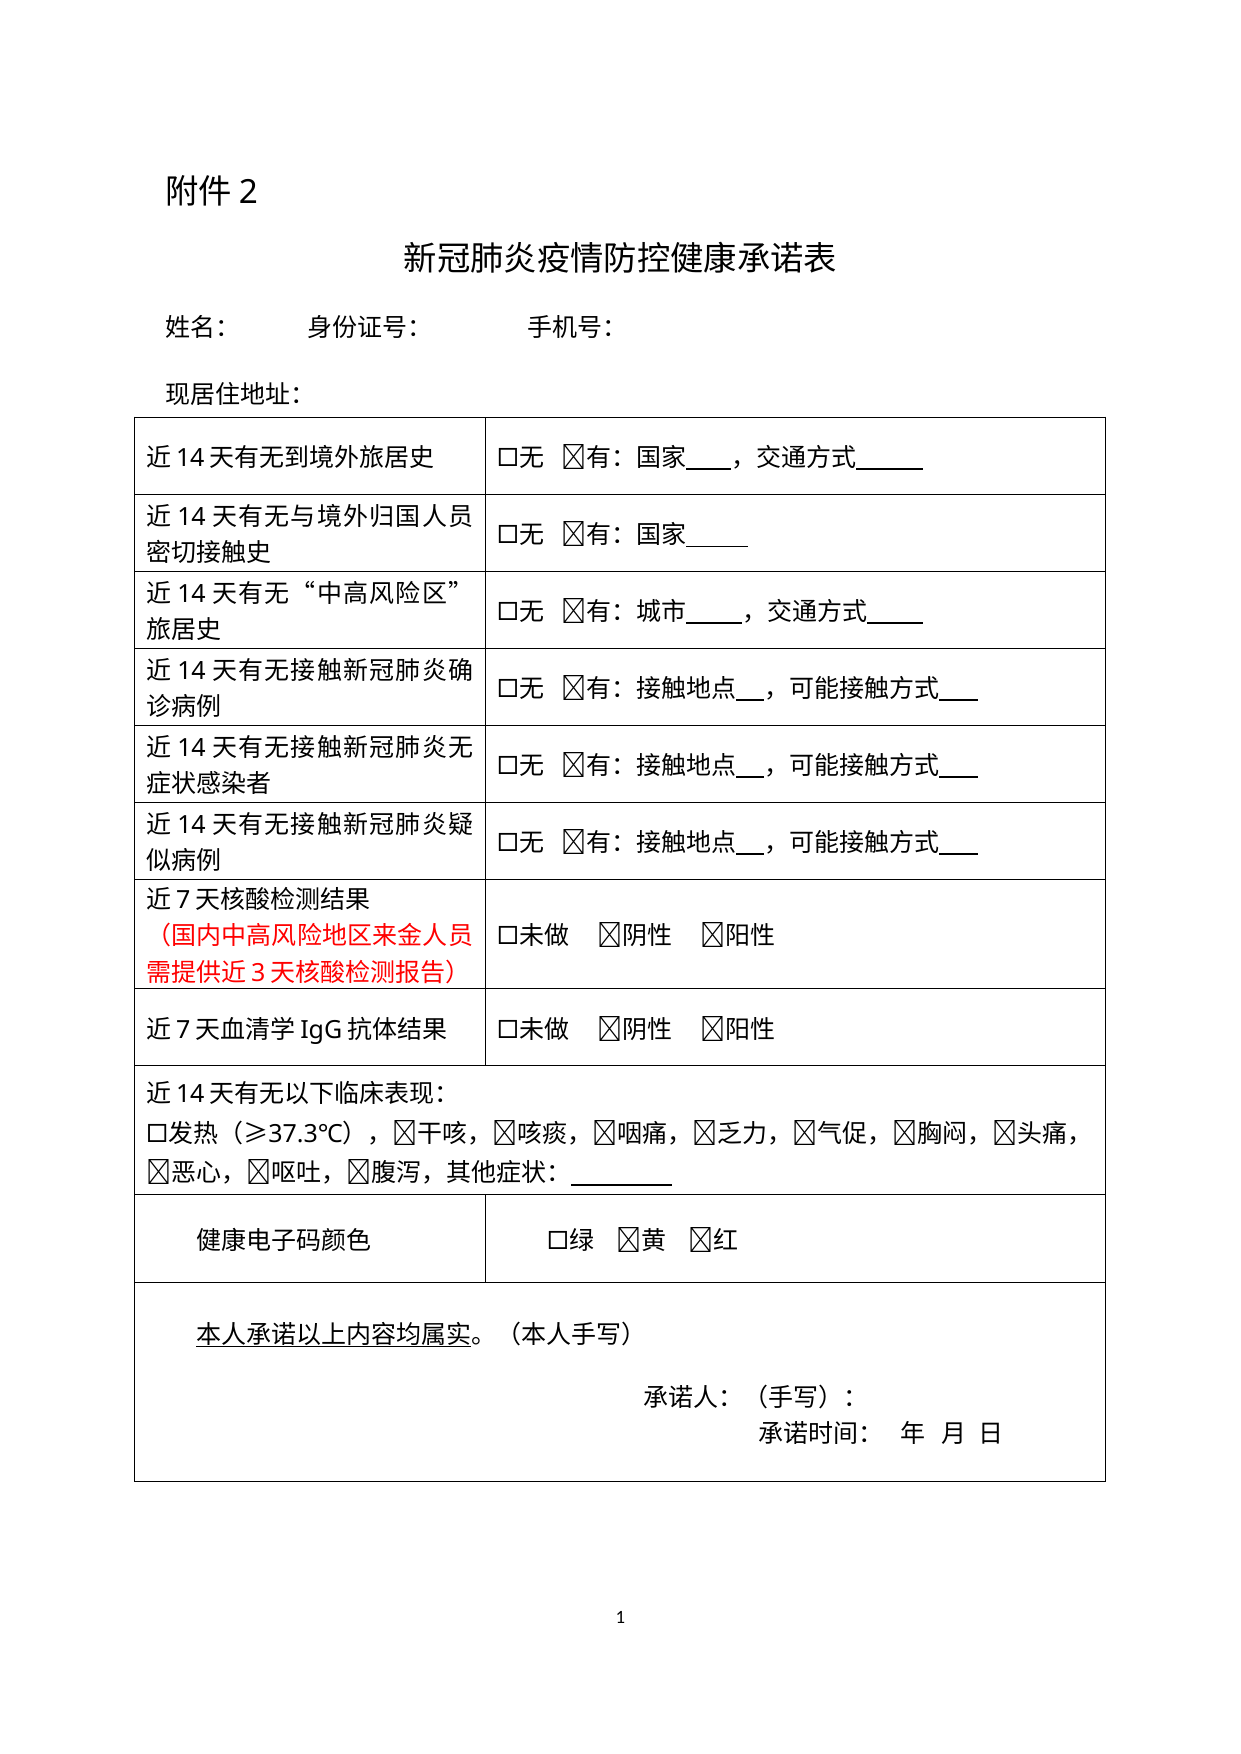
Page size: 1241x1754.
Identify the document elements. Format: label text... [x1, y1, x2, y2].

table_cell 近14天有无与境外归国人员密切接触史 [135, 495, 485, 571]
table_cell 近7天血清学IgG抗体结果 [135, 989, 485, 1065]
table_cell 未做 阴性 阳性 [486, 989, 1105, 1065]
text 新冠肺炎疫情防控健康承诺表 [165, 217, 1075, 283]
table_cell 近14天有无接触新冠肺炎疑似病例 [135, 803, 485, 878]
table_cell 健康电子码颜色 [135, 1195, 485, 1282]
table_cell 近14天有无接触新冠肺炎无症状感染者 [135, 726, 485, 802]
table_header 近14天有无到境外旅居史 [135, 418, 485, 494]
table_cell 近14天有无“中高风险区”旅居史 [135, 572, 485, 648]
table_cell 无 有：城市 ，交通方式 [486, 572, 1105, 648]
text 附件2 [165, 150, 1075, 217]
table_cell 近14天有无以下临床表现： 发热（≥37.3℃），干咳，咳痰，咽痛，乏力，气促，胸闷，头痛，恶心，呕吐，腹泻，其他症状： [135, 1066, 1105, 1194]
text 姓名： 身份证号： 手机号： [165, 283, 1075, 350]
table_header 无 有：国家 ，交通方式 [486, 418, 1105, 494]
table_cell 近14天有无接触新冠肺炎确诊病例 [135, 649, 485, 724]
table_cell 未做 阴性 阳性 [486, 880, 1105, 988]
table_cell 本人承诺以上内容均属实。（本人手写） 承诺人：（手写）： 承诺时间： 年 月 日 [135, 1283, 1105, 1481]
text 现居住地址： [165, 350, 1075, 417]
table_cell 无 有：国家 [486, 495, 1105, 571]
table_cell 近7天核酸检测结果 （国内中高风险地区来金人员需提供近3天核酸检测报告） [135, 880, 485, 988]
table_cell 无 有：接触地点 ，可能接触方式 [486, 803, 1105, 878]
table_cell 无 有：接触地点 ，可能接触方式 [486, 726, 1105, 802]
table_cell 无 有：接触地点 ，可能接触方式 [486, 649, 1105, 724]
table_cell 绿 黄 红 [486, 1195, 1105, 1282]
